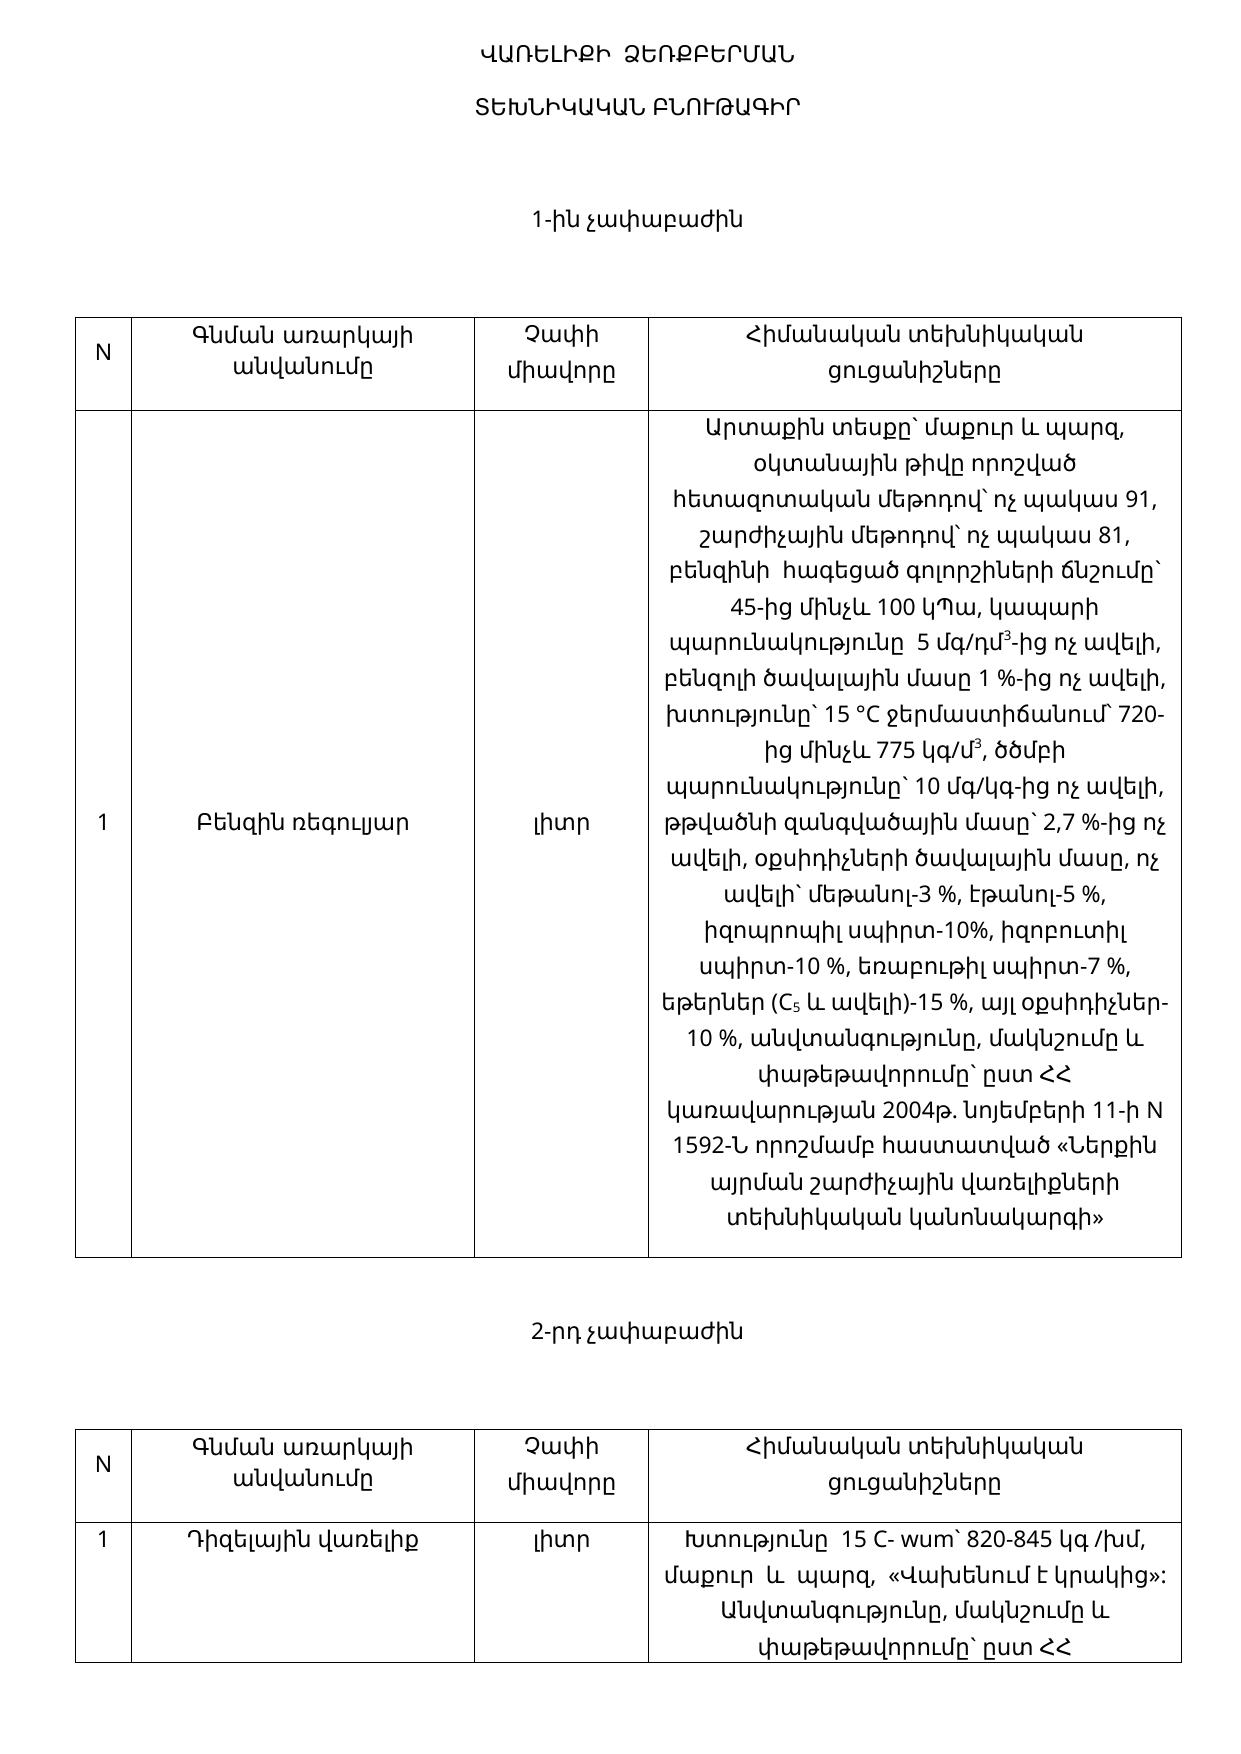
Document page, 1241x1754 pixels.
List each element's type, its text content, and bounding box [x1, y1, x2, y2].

table_header Հիմանական տեխնիկական ցուցանիշները [649, 318, 1181, 410]
table_header Գնման առարկայի անվանումը [132, 1430, 474, 1522]
table_cell լիտր [475, 1523, 648, 1662]
text ՎԱՌԵԼԻՔԻ ՁԵՌՔԲԵՐՄԱՆ [75, 37, 1200, 69]
text 1-ին չափաբաժին [75, 203, 1200, 234]
table_header N [76, 318, 131, 410]
table_header N [76, 1430, 131, 1522]
table_cell Բենզին ռեգուլյար [132, 411, 474, 1257]
table_cell 1 [76, 1523, 131, 1662]
table_cell Արտաքին տեսքը` մաքուր և պարզ, օկտանային թիվը որոշված հետազոտական մեթոդով՝ ոչ պակաս 91, շարժիչային մեթոդով՝ ոչ պակաս 81, բենզինի հագեցած գոլորշիների ճնշումը` 45-ից մինչև 100 կՊա, կապարի պարունակությունը 5 մգ/դմ3-ից ոչ ավելի, բենզոլի ծավալային մասը 1 %-ից ոչ ավելի, խտությունը` 15 °C ջերմաստիճանում՝ 720-ից մինչև 775 կգ/մ3, ծծմբի պարունակությունը` 10 մգ/կգ-ից ոչ ավելի, թթվածնի զանգվածային մասը` 2,7 %-ից ոչ ավելի, օքսիդիչների ծավալային մասը, ոչ ավելի` մեթանոլ-3 %, էթանոլ-5 %, իզոպրոպիլ սպիրտ-10%, իզոբուտիլ սպիրտ-10 %, եռաբութիլ սպիրտ-7 %, եթերներ (C5 և ավելի)-15 %, այլ օքսիդիչներ-10 %, անվտանգությունը, մակնշումը և փաթեթավորումը` ըստ ՀՀ կառավարության 2004թ. նոյեմբերի 11-ի N 1592-Ն որոշմամբ հաստատված «Ներքին այրման շարժիչային վառելիքների տեխնիկական կանոնակարգի» [649, 411, 1181, 1257]
table_header Գնման առարկայի անվանումը [132, 318, 474, 410]
table_header Հիմանական տեխնիկական ցուցանիշները [649, 1430, 1181, 1522]
table_header Չափի միավորը [475, 318, 648, 410]
table_cell Դիզելային վառելիք [132, 1523, 474, 1662]
table_cell 1 [76, 411, 131, 1257]
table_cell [649, 1523, 1181, 1662]
text 2-րդ չափաբաժին [75, 1315, 1200, 1346]
table_header Չափի միավորը [475, 1430, 648, 1522]
table_cell լիտր [475, 411, 648, 1257]
text ՏԵԽՆԻԿԱԿԱՆ ԲՆՈՒԹԱԳԻՐ [75, 94, 1200, 121]
